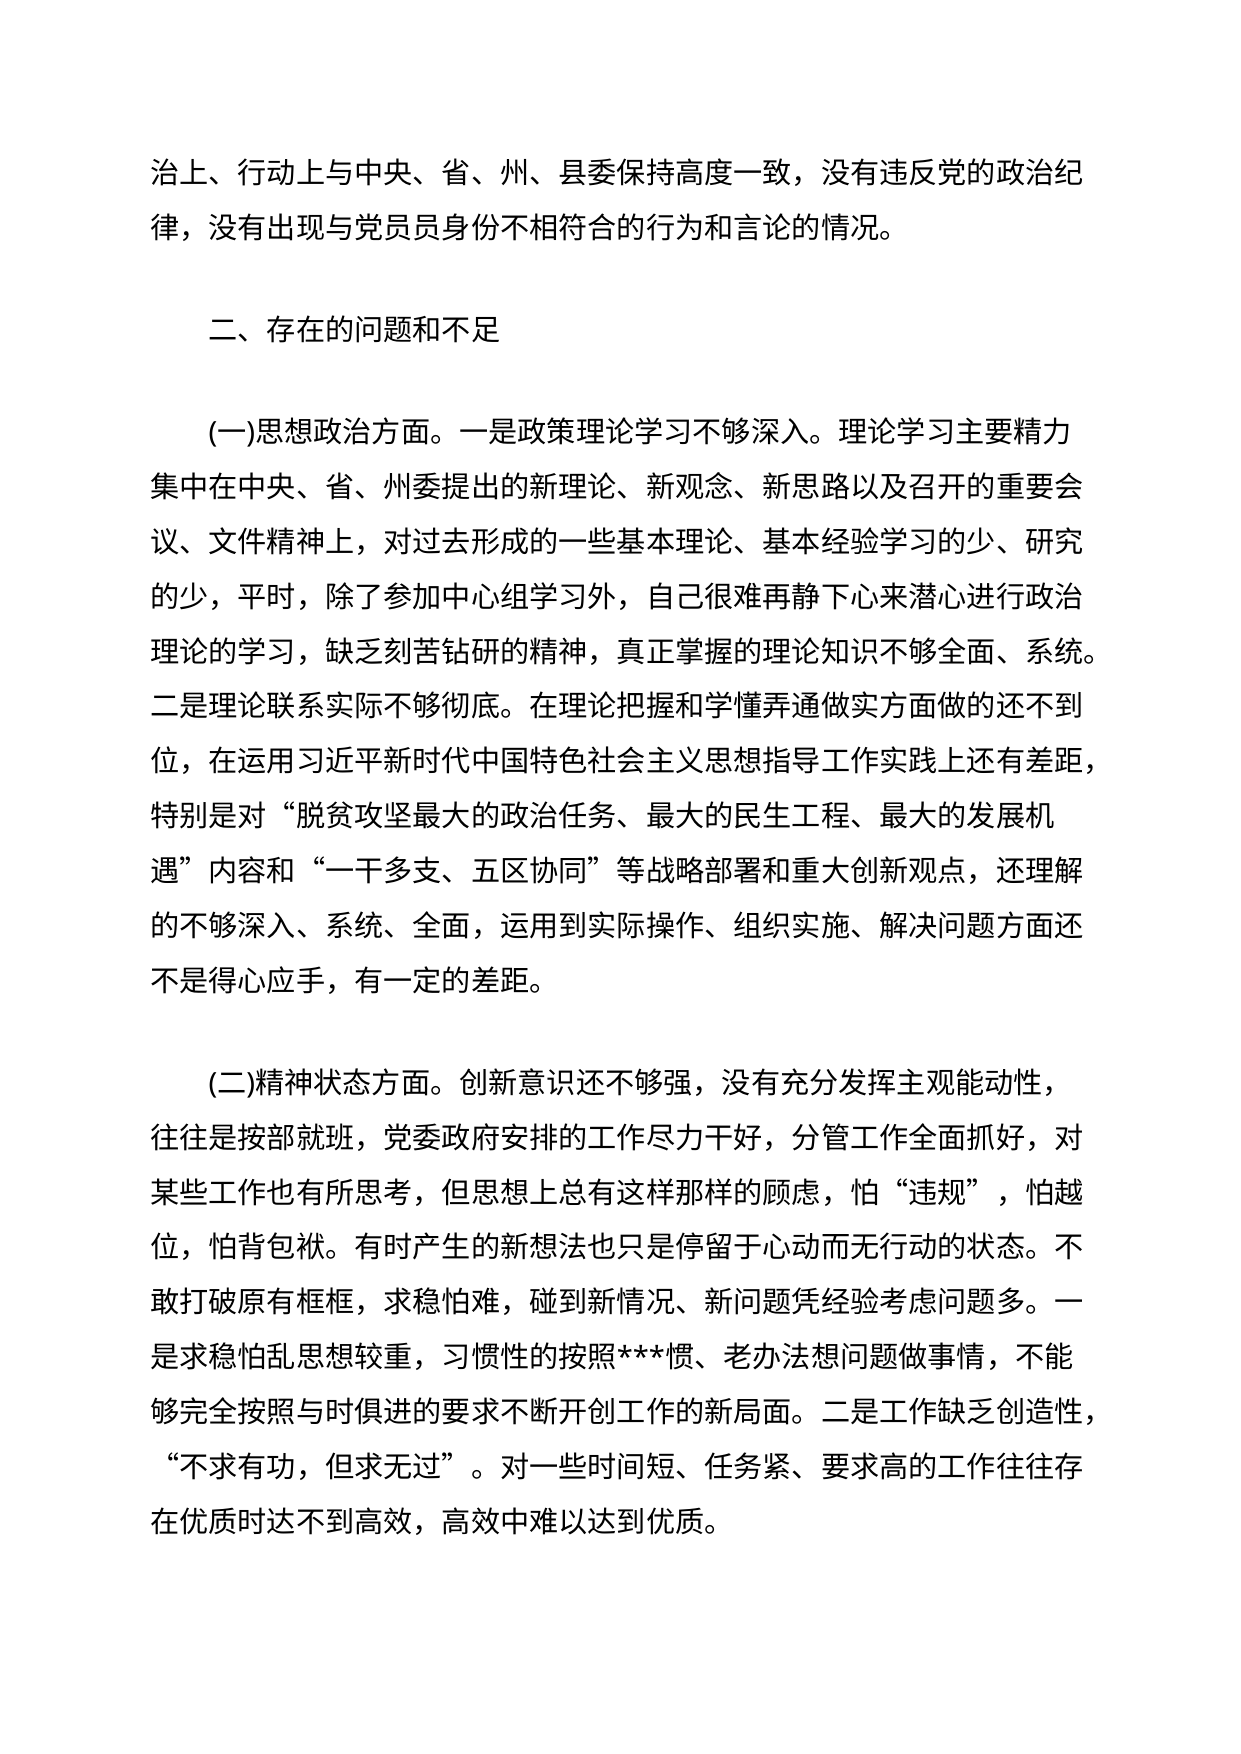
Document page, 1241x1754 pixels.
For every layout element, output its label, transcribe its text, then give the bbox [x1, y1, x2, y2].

text 二、存在的问题和不足 [150, 307, 1090, 349]
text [150, 150, 1090, 247]
text (一)思想政治方面。一是政策理论学习不够深入。理论学习主要精力集中在中央、省、州委提出的新理论、新观念、新思路以及召开的重要会议、文件精神上，对过去形成的一些基本理论、基本经验学习的少、研究的少，平时，除了参加中心组学习外，自己很难再静下心来潜心进行政治理论的学习，缺乏刻苦钻研的精神，真正掌握的理论知识不够全面、系统。二是理论联系实际不够彻底。在理论把握和学懂弄通做实方面做的还不到位，在运用习近平新时代中国特色社会主义思想指导工作实践上还有差距，特别是对“脱贫攻坚最大的政治任务、最大的民生工程、最大的发展机遇”内容和“一干多支、五区协同”等战略部署和重大创新观点，还理解的不够深入、系统、全面，运用到实际操作、组织实施、解决问题方面还不是得心应手，有一定的差距。 [150, 408, 1090, 1000]
text (二)精神状态方面。创新意识还不够强，没有充分发挥主观能动性，往往是按部就班，党委政府安排的工作尽力干好，分管工作全面抓好，对某些工作也有所思考，但思想上总有这样那样的顾虑，怕“违规”，怕越位，怕背包袱。有时产生的新想法也只是停留于心动而无行动的状态。不敢打破原有框框，求稳怕难，碰到新情况、新问题凭经验考虑问题多。一是求稳怕乱思想较重，习惯性的按照***惯、老办法想问题做事情，不能够完全按照与时俱进的要求不断开创工作的新局面。二是工作缺乏创造性，“不求有功，但求无过”。对一些时间短、任务紧、要求高的工作往往存在优质时达不到高效，高效中难以达到优质。 [150, 1059, 1090, 1541]
